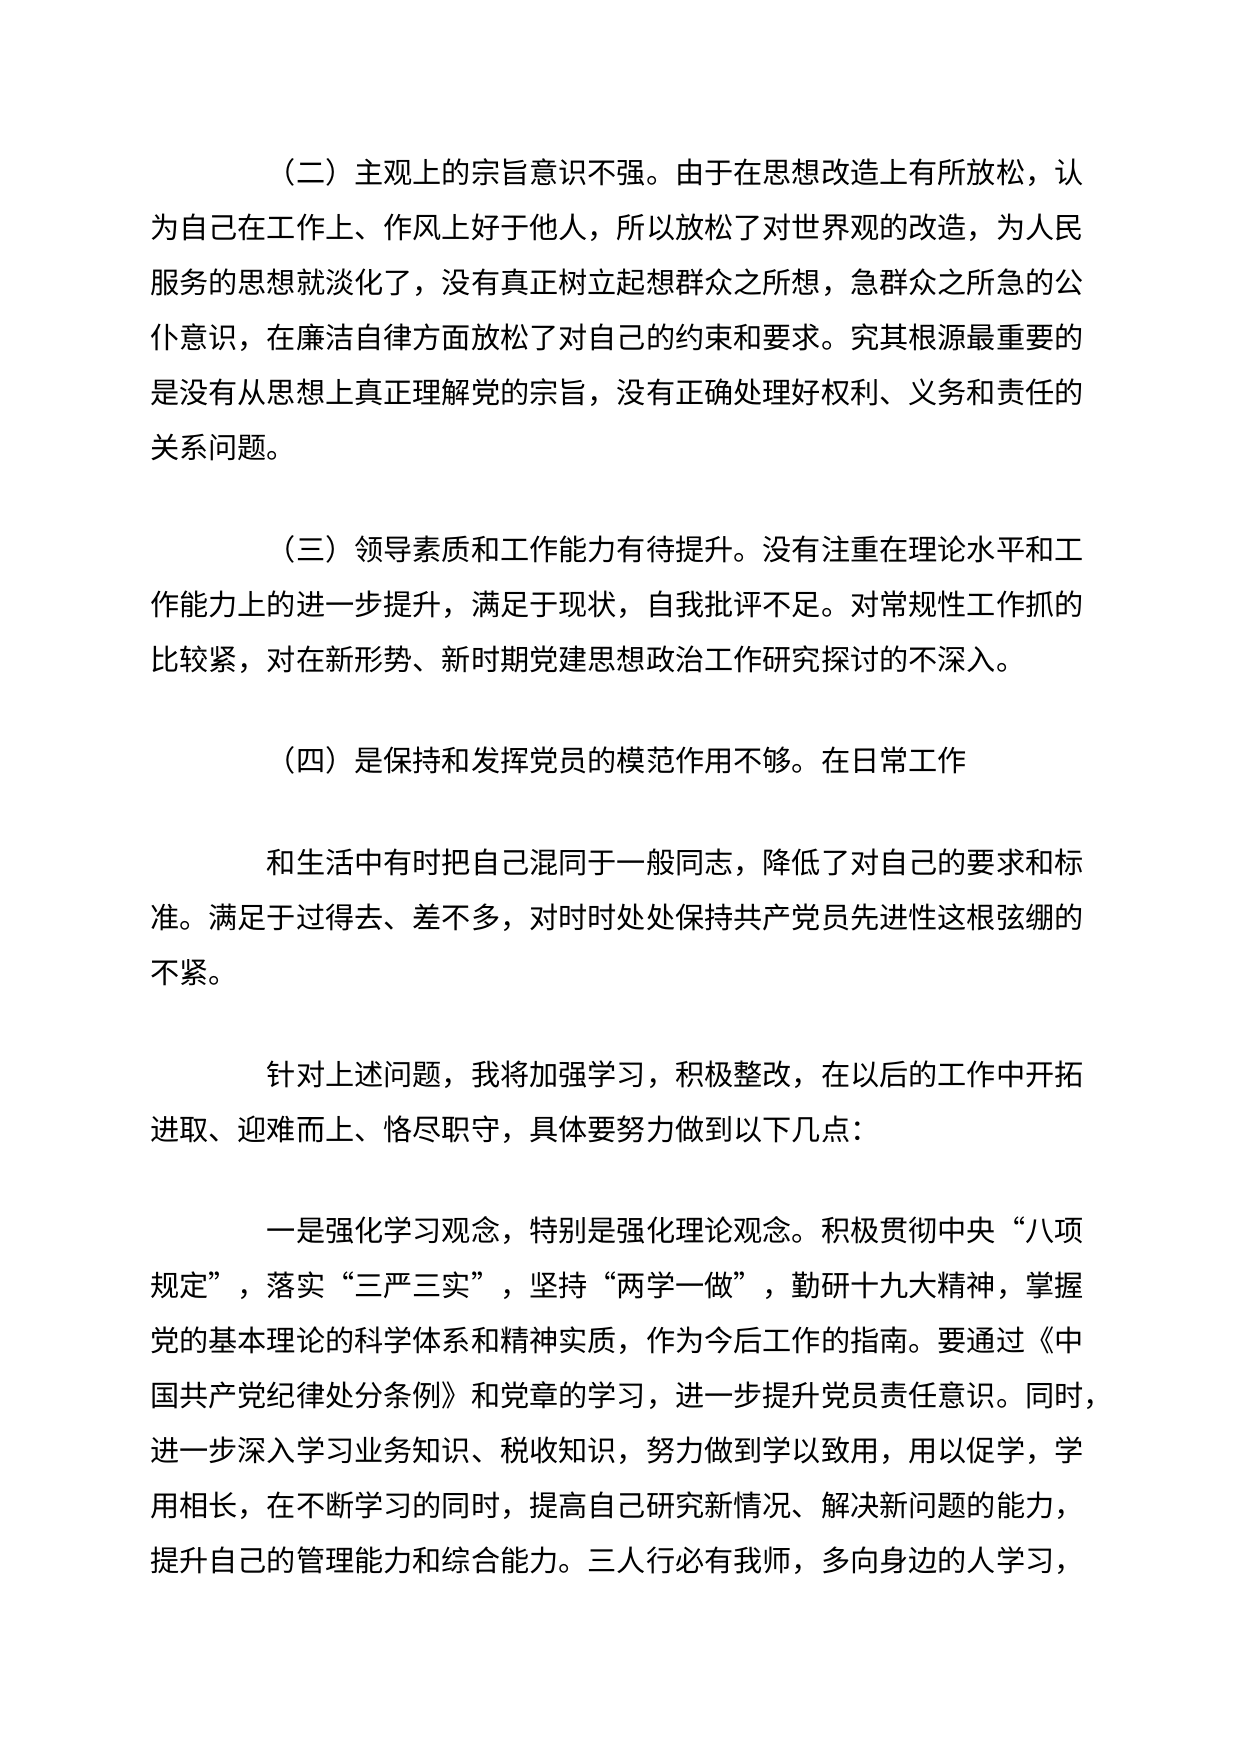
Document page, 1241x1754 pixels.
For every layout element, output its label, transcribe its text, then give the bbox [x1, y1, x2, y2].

text 针对上述问题，我将加强学习，积极整改，在以后的工作中开拓进取、迎难而上、恪尽职守，具体要努力做到以下几点： [150, 1051, 1090, 1148]
text （二）主观上的宗旨意识不强。由于在思想改造上有所放松，认为自己在工作上、作风上好于他人，所以放松了对世界观的改造，为人民服务的思想就淡化了，没有真正树立起想群众之所想，急群众之所急的公仆意识，在廉洁自律方面放松了对自己的约束和要求。究其根源最重要的是没有从思想上真正理解党的宗旨，没有正确处理好权利、义务和责任的关系问题。 [150, 150, 1090, 467]
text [150, 1208, 1090, 1579]
text （四）是保持和发挥党员的模范作用不够。在日常工作 [150, 738, 1090, 780]
text 和生活中有时把自己混同于一般同志，降低了对自己的要求和标准。满足于过得去、差不多，对时时处处保持共产党员先进性这根弦绷的不紧。 [150, 839, 1090, 992]
text （三）领导素质和工作能力有待提升。没有注重在理论水平和工作能力上的进一步提升，满足于现状，自我批评不足。对常规性工作抓的比较紧，对在新形势、新时期党建思想政治工作研究探讨的不深入。 [150, 526, 1090, 678]
